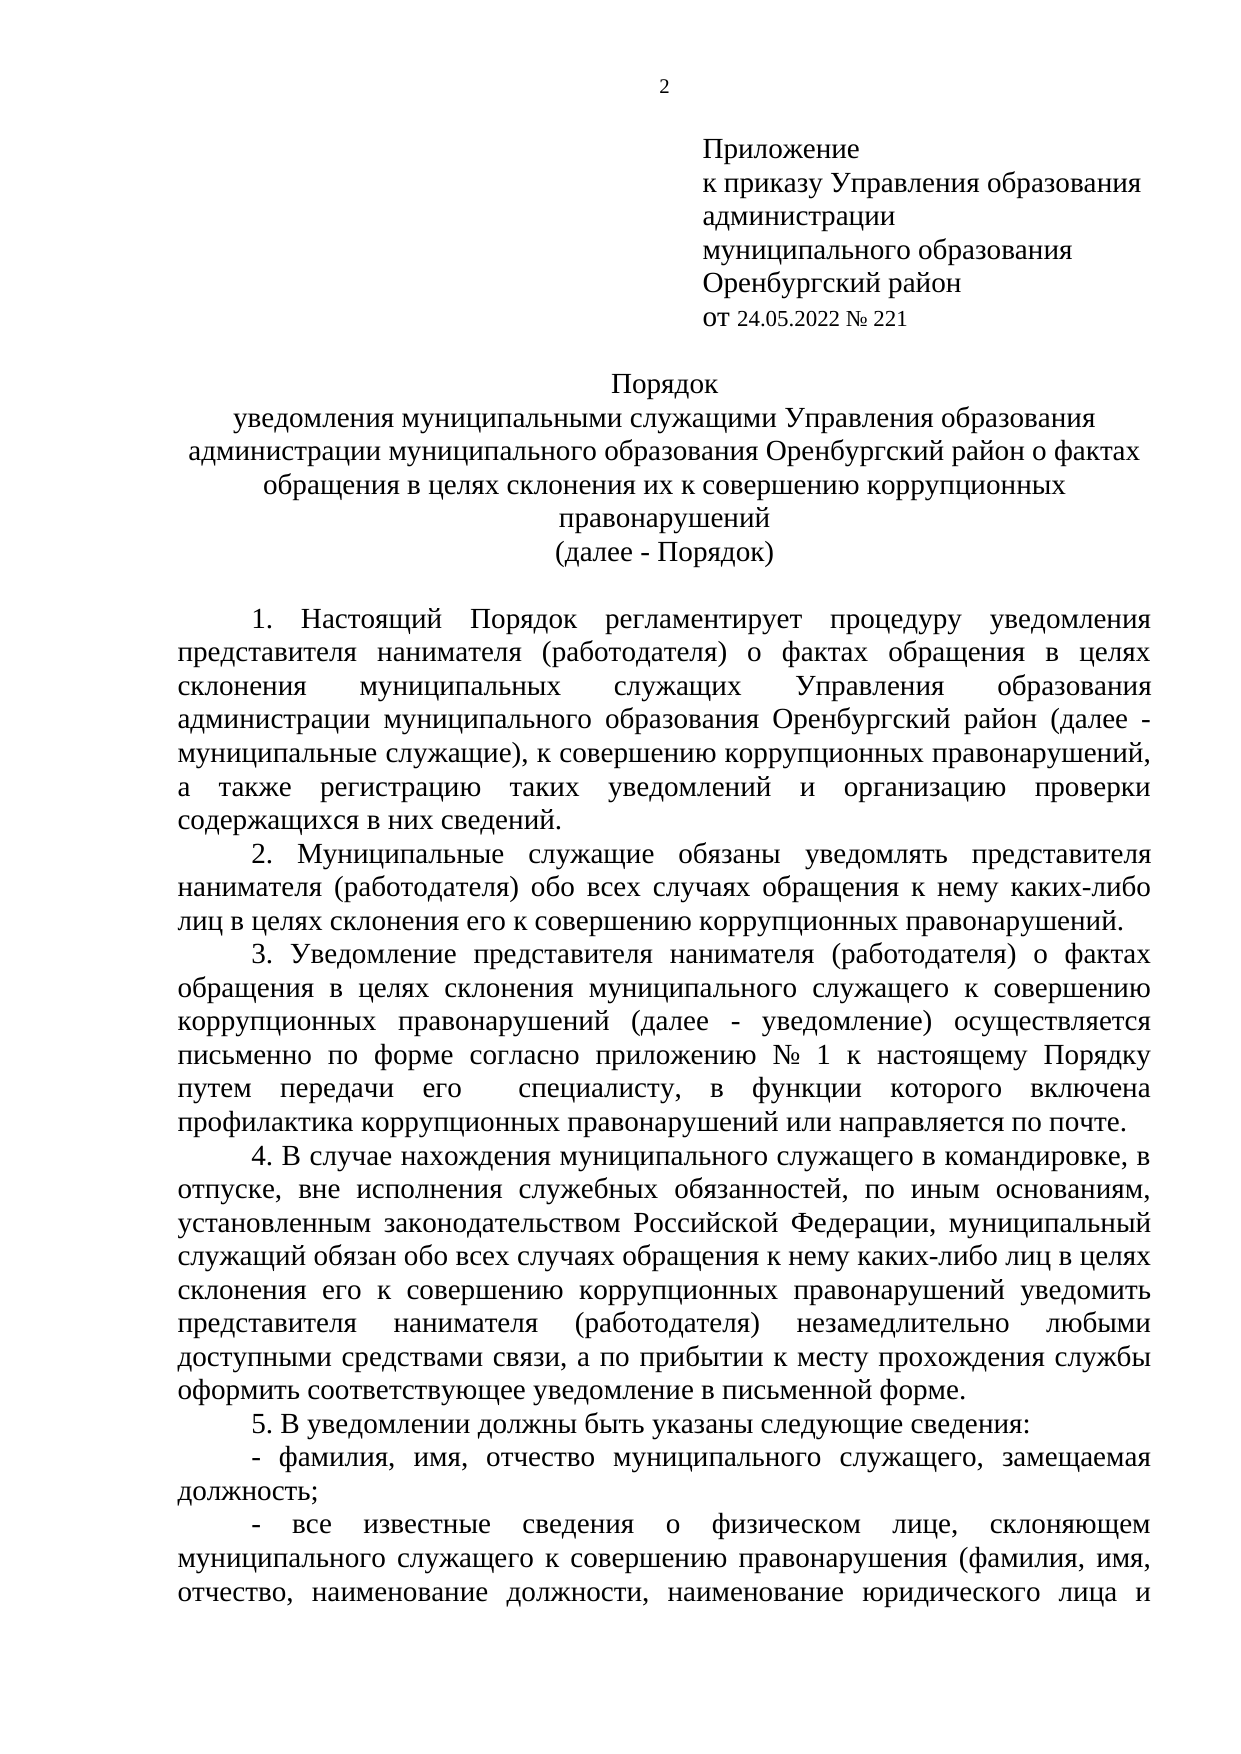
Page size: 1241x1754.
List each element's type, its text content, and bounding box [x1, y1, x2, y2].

text 2. Муниципальные служащие обязаны уведомлять представителя нанимателя (работодателя) обо всех случаях обращения к нему каких-либо лиц в целях склонения его к совершению коррупционных правонарушений. [177, 836, 1152, 936]
text муниципального образования [702, 232, 1152, 266]
text 1. Настоящий Порядок регламентирует процедуру уведомления представителя нанимателя (работодателя) о фактах обращения в целях склонения муниципальных служащих Управления образования администрации муниципального образования Оренбургский район (далее - муниципальные служащие), к совершению коррупционных правонарушений, а также регистрацию таких уведомлений и организацию проверки содержащихся в них сведений. [177, 601, 1152, 836]
text от 24.05.2022 № 221 [702, 299, 1152, 333]
text - фамилия, имя, отчество муниципального служащего, замещаемая должность; [177, 1439, 1152, 1507]
text уведомления муниципальными служащими Управления образования администрации муниципального образования Оренбургский район о фактах обращения в целях склонения их к совершению коррупционных правонарушений [177, 400, 1152, 534]
text 3. Уведомление представителя нанимателя (работодателя) о фактах обращения в целях склонения муниципального служащего к совершению коррупционных правонарушений (далее - уведомление) осуществляется письменно по форме согласно приложению № 1 к настоящему Порядку путем передачи его специалисту, в функции которого включена профилактика коррупционных правонарушений или направляется по почте. [177, 936, 1152, 1138]
text к приказу Управления образования администрации [702, 165, 1152, 232]
text (далее - Порядок) [177, 534, 1152, 567]
text Приложение [702, 131, 1152, 165]
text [177, 1507, 1152, 1607]
text 5. В уведомлении должны быть указаны следующие сведения: [177, 1406, 1152, 1439]
text Порядок [177, 366, 1152, 400]
text 4. В случае нахождения муниципального служащего в командировке, в отпуске, вне исполнения служебных обязанностей, по иным основаниям, установленным законодательством Российской Федерации, муниципальный служащий обязан обо всех случаях обращения к нему каких-либо лиц в целях склонения его к совершению коррупционных правонарушений уведомить представителя нанимателя (работодателя) незамедлительно любыми доступными средствами связи, а по прибытии к месту прохождения службы оформить соответствующее уведомление в письменной форме. [177, 1138, 1152, 1406]
text Оренбургский район [702, 266, 1152, 299]
